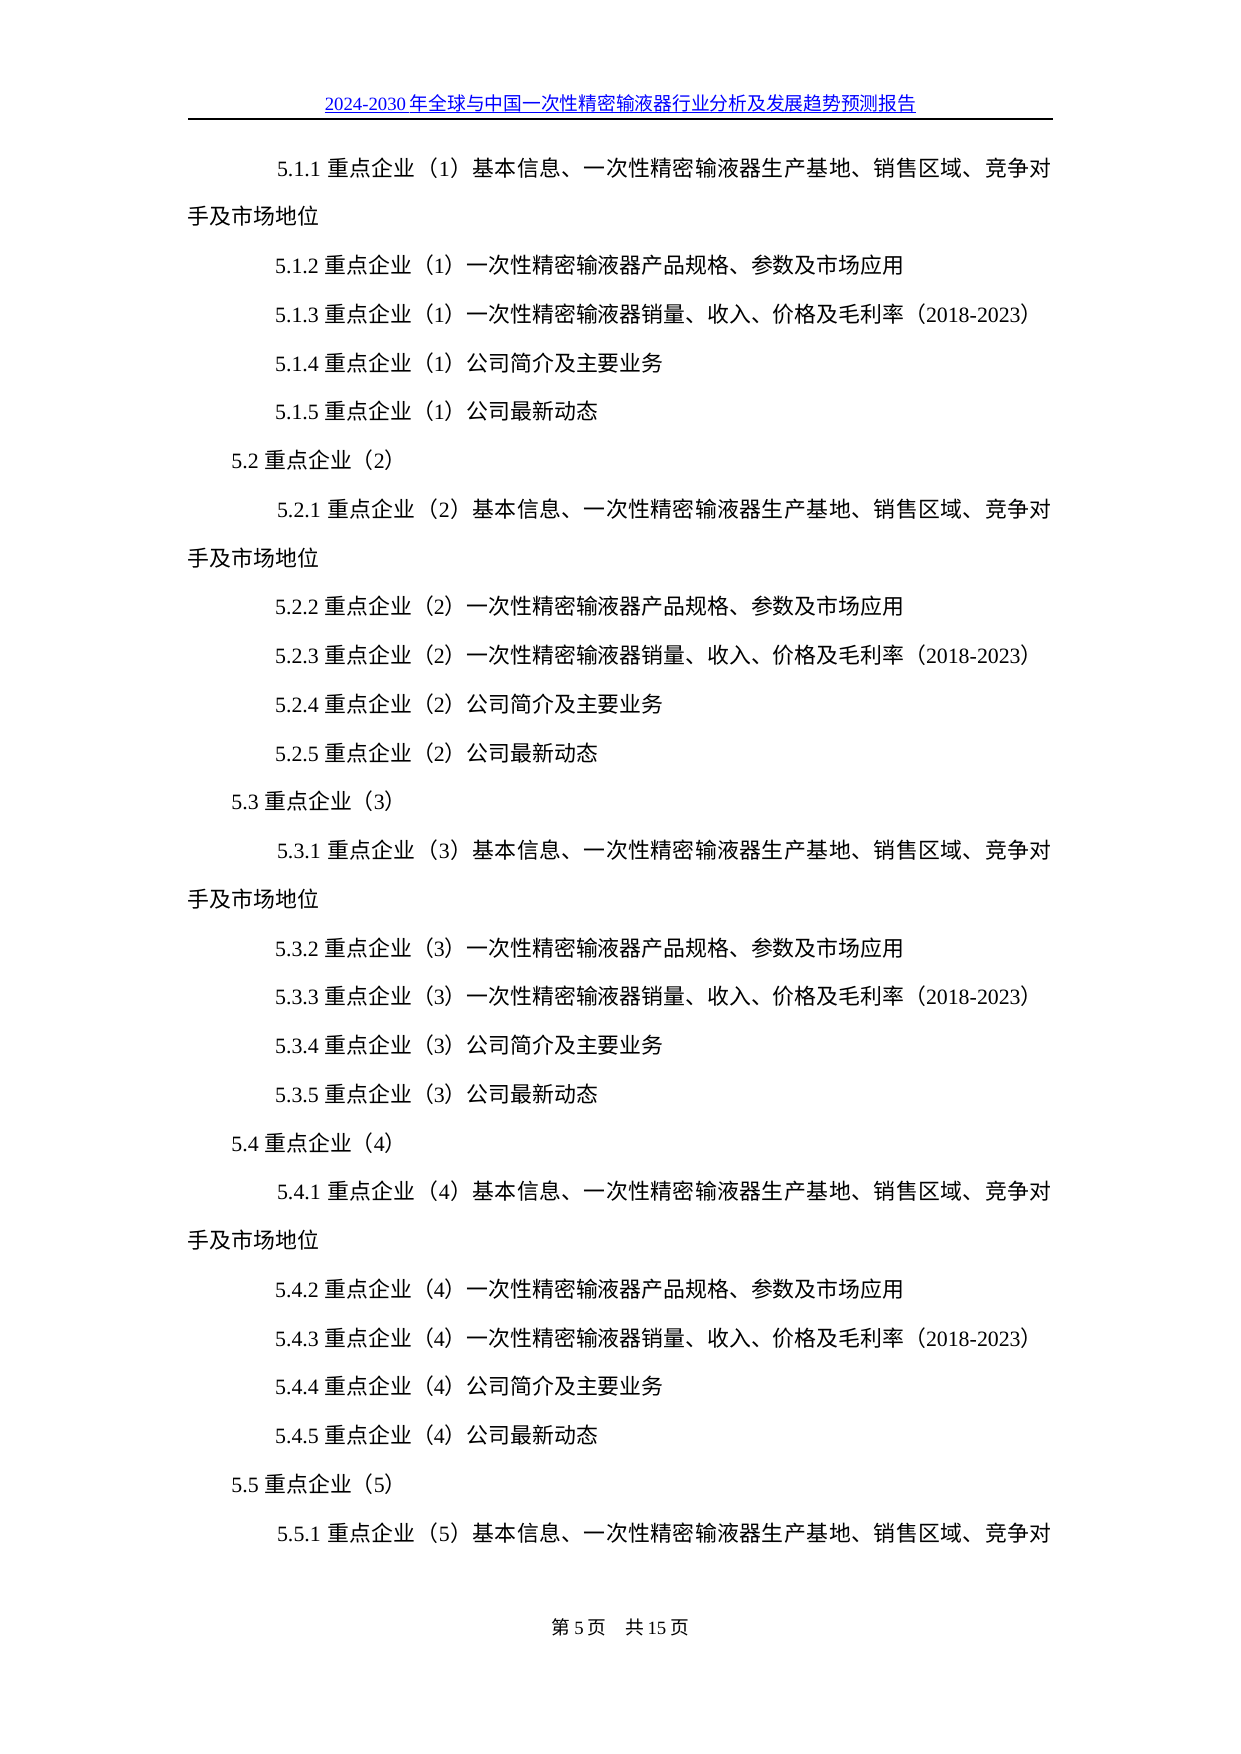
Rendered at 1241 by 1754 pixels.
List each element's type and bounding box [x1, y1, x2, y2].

text [187, 150, 1053, 1548]
